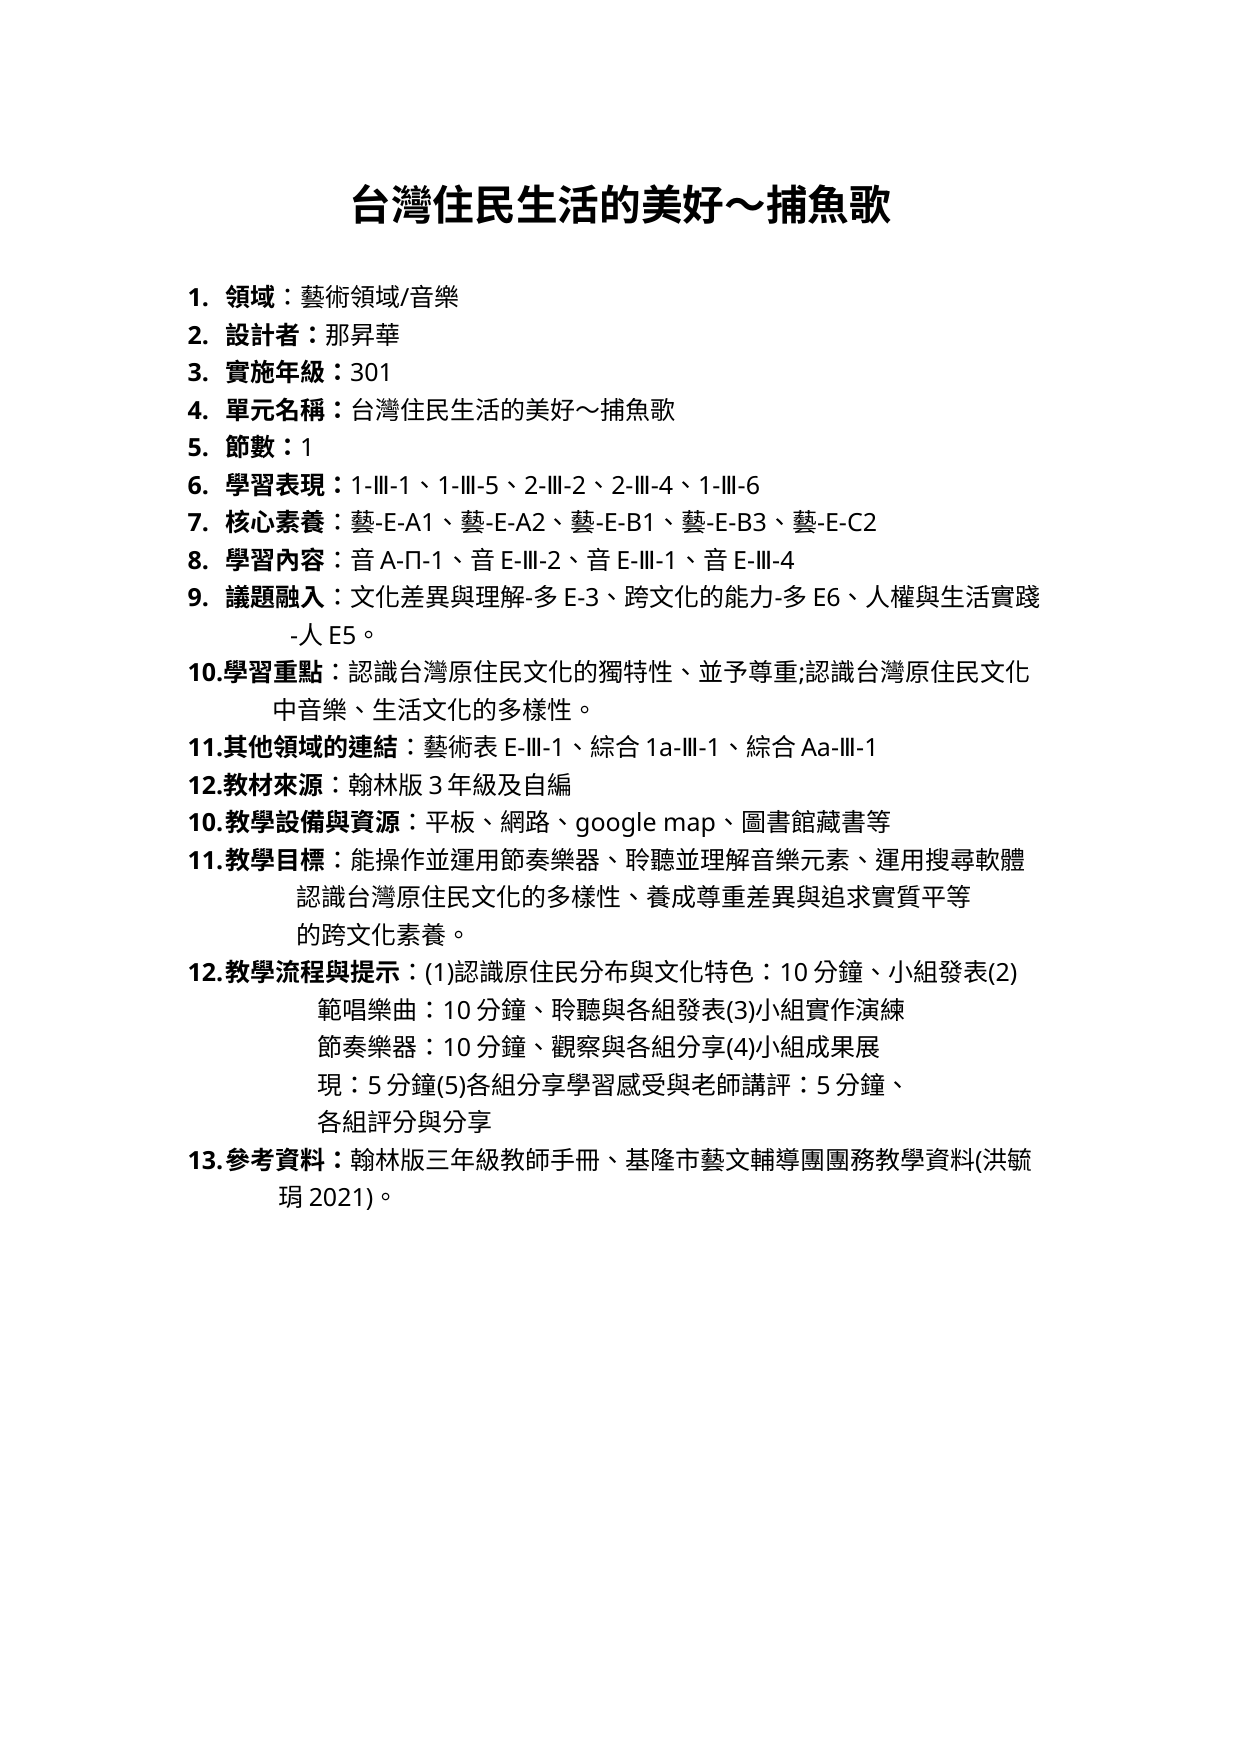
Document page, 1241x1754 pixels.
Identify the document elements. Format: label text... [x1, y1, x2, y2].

list 實施年級：301 [187, 352, 1053, 389]
text 節奏樂器：10分鐘、觀察與各組分享(4)小組成果展 [187, 1027, 1053, 1064]
list 參考資料：翰林版三年級教師手冊、基隆市藝文輔導團團務教學資料(洪毓 [187, 1139, 1053, 1177]
list 教學目標：能操作並運用節奏樂器、聆聽並理解音樂元素、運用搜尋軟體 [187, 839, 1053, 877]
text 台灣住民生活的美好〜捕魚歌 [187, 164, 1053, 239]
list 核心素養：藝-E-A1、藝-E-A2、藝-E-B1、藝-E-B3、藝-E-C2 [187, 502, 1053, 539]
list 的跨文化素養。 [225, 914, 1053, 952]
list 議題融入：文化差異與理解-多E-3、跨文化的能力-多E6、人權與生活實踐 [187, 577, 1053, 614]
list 學習內容：音A-Π-1、音E-Ⅲ-2、音E-Ⅲ-1、音E-Ⅲ-4 [187, 539, 1053, 577]
list 教學設備與資源：平板、網路、google map、圖書館藏書等 [187, 802, 1053, 839]
list 領域：藝術領域/音樂 [187, 277, 1053, 314]
list 節數：1 [187, 427, 1053, 464]
text 現：5分鐘(5)各組分享學習感受與老師講評：5分鐘、 [187, 1064, 1053, 1102]
text 12.教材來源：翰林版3年級及自編 [187, 764, 1053, 802]
text 中音樂、生活文化的多樣性。 [187, 689, 1053, 727]
text 範唱樂曲：10分鐘、聆聽與各組發表(3)小組實作演練 [187, 989, 1053, 1027]
text 10.學習重點：認識台灣原住民文化的獨特性、並予尊重;認識台灣原住民文化 [187, 652, 1053, 689]
list 教學流程與提示：(1)認識原住民分布與文化特色：10分鐘、小組發表(2) [187, 952, 1053, 989]
text 11.其他領域的連結：藝術表E-Ⅲ-1、綜合1a-Ⅲ-1、綜合Aa-Ⅲ-1 [187, 727, 1053, 764]
list 設計者：那昇華 [187, 314, 1053, 352]
list 單元名稱：台灣住民生活的美好〜捕魚歌 [187, 389, 1053, 427]
list 學習表現：1-Ⅲ-1、1-Ⅲ-5、2-Ⅲ-2、2-Ⅲ-4、1-Ⅲ-6 [187, 464, 1053, 502]
text 各組評分與分享 [187, 1102, 1053, 1139]
list 認識台灣原住民文化的多樣性、養成尊重差異與追求實質平等 [225, 877, 1053, 914]
list -人E5。 [225, 614, 1053, 652]
text 琄2021)。 [187, 1177, 1053, 1214]
